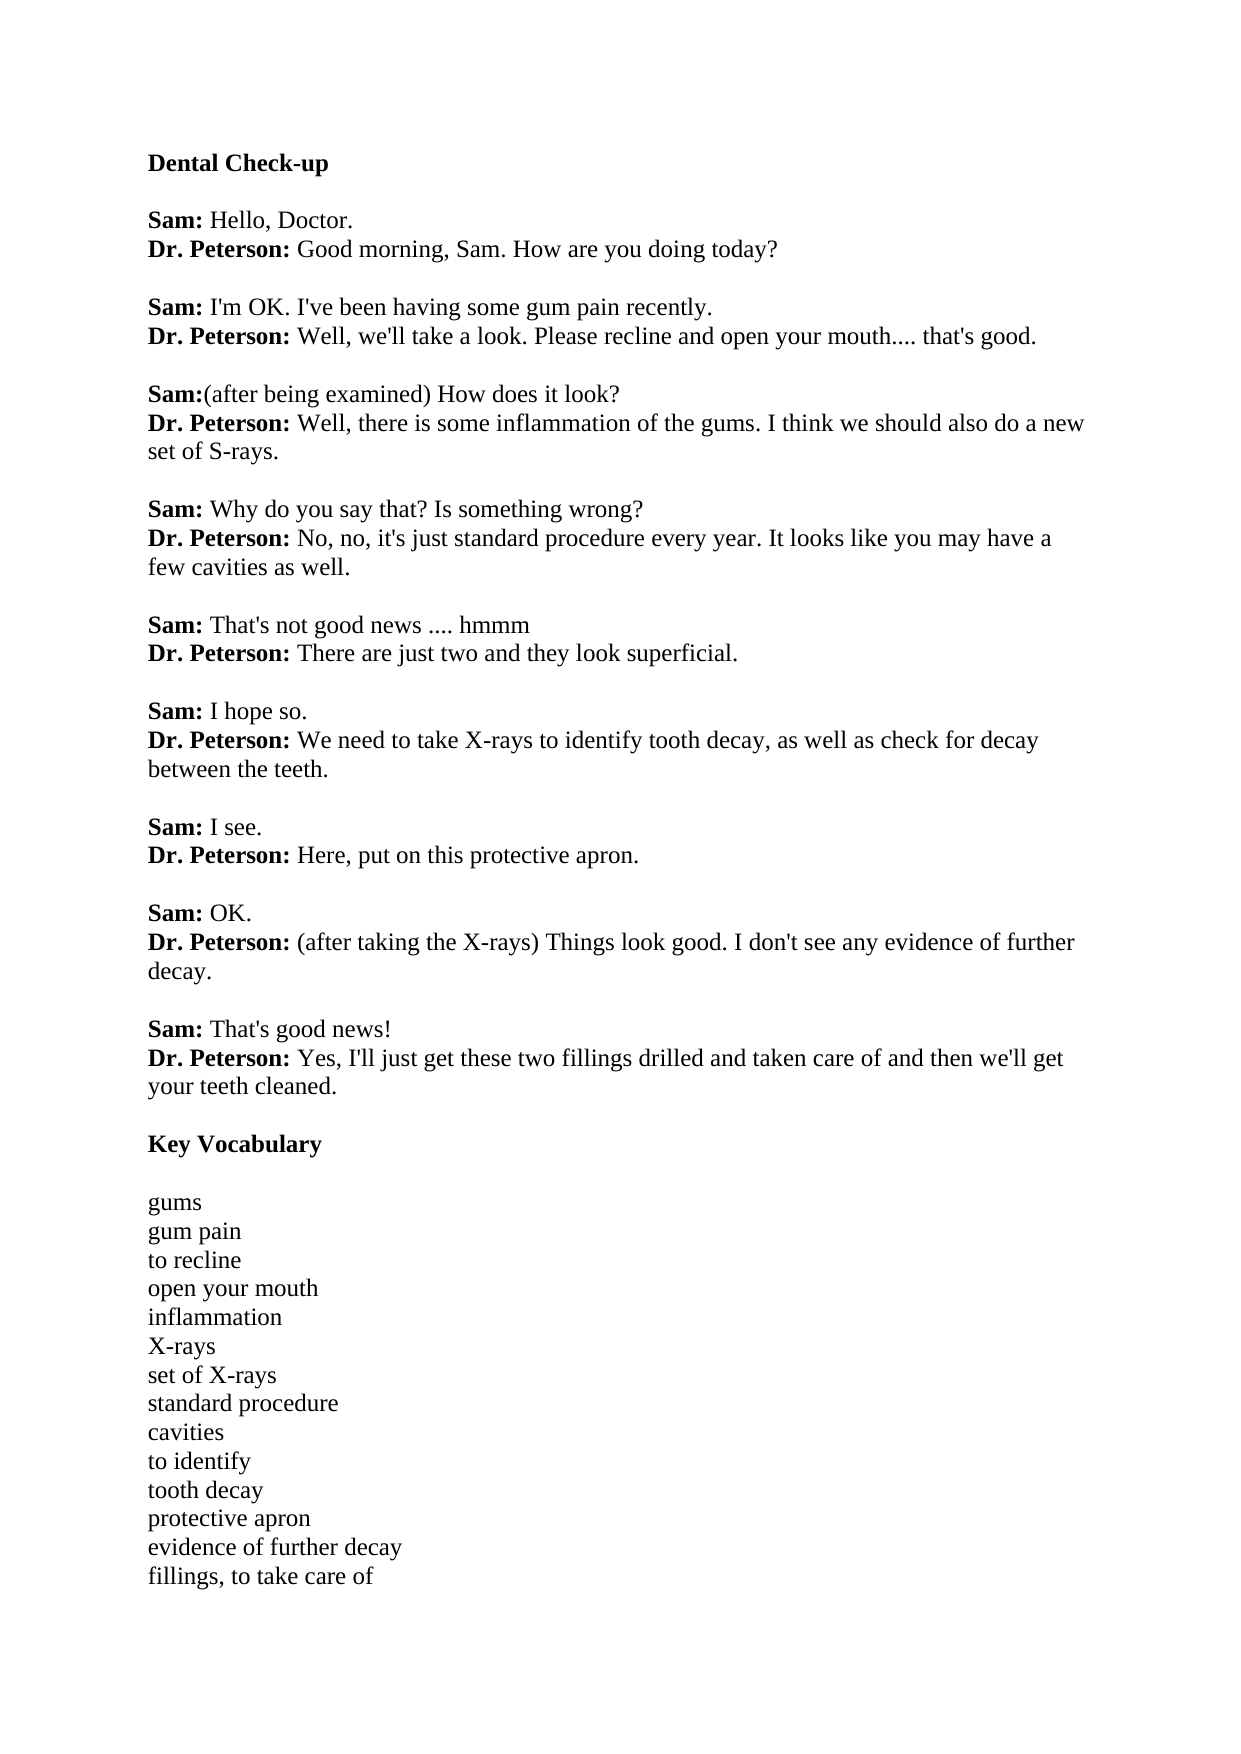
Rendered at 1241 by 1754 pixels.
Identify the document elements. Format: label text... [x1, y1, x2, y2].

text Sam: Hello, Doctor. Dr. Peterson: Good morning, Sam. How are you doing today? [148, 206, 1093, 263]
text Key Vocabulary [148, 1129, 1093, 1158]
text Sam: I see. Dr. Peterson: Here, put on this protective apron. [148, 812, 1093, 869]
text Sam: That's not good news .... hmmm Dr. Peterson: There are just two and they look superficial. [148, 610, 1093, 667]
text Sam: I'm OK. I've been having some gum pain recently. Dr. Peterson: Well, we'll take a look. Please recline and open your mouth.... that's good. [148, 292, 1093, 350]
text Sam: OK. Dr. Peterson: (after taking the X-rays) Things look good. I don't see any evidence of further decay. [148, 898, 1093, 985]
text Sam:(after being examined) How does it look? Dr. Peterson: Well, there is some inflammation of the gums. I think we should also do a new set of S-rays. [148, 379, 1093, 465]
text Sam: That's good news! Dr. Peterson: Yes, I'll just get these two fillings drilled and taken care of and then we'll get your teeth cleaned. [148, 1014, 1093, 1100]
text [148, 1187, 1093, 1590]
text Sam: Why do you say that? Is something wrong? Dr. Peterson: No, no, it's just standard procedure every year. It looks like you may have a few cavities as well. [148, 494, 1093, 581]
text Dental Check-up [148, 148, 1093, 176]
text Sam: I hope so. Dr. Peterson: We need to take X-rays to identify tooth decay, as well as check for decay between the teeth. [148, 696, 1093, 783]
